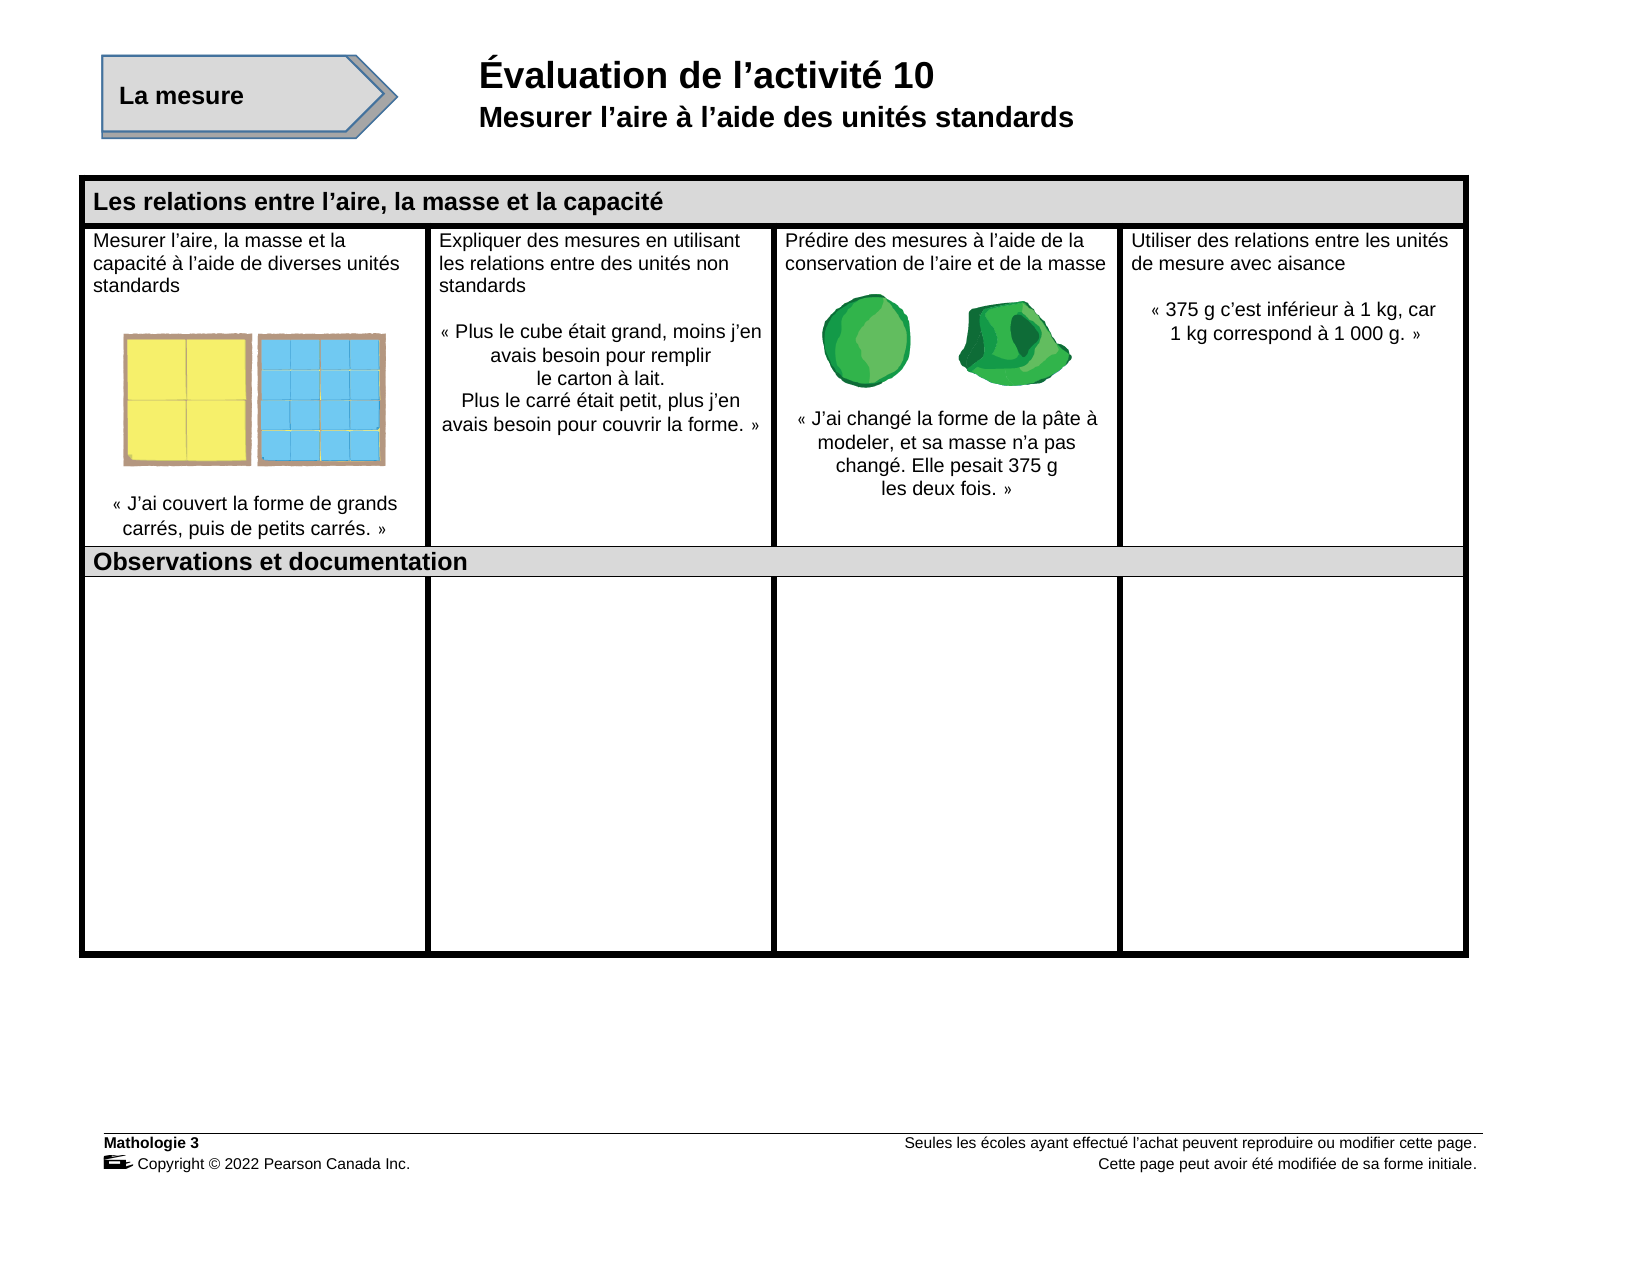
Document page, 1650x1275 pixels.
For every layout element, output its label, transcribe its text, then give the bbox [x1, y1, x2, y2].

picture [121, 331, 388, 469]
table_cell [85, 577, 425, 951]
table_cell Mesurer l’aire, la masse et la capacité à l’aide de diverses unités standards « J’ai couvert la forme de grands carrés, puis de petits carrés. » [85, 229, 425, 546]
table_cell [777, 577, 1117, 951]
table_cell Prédire des mesures à l’aide de la conservation de l’aire et de la masse « J’ai changé la forme de la pâte à modeler, et sa masse n’a pas changé. Elle pesait 375 g les deux fois. » [777, 229, 1117, 546]
table_cell Expliquer des mesures en utilisant les relations entre des unités non standards « Plus le cube était grand, moins j’en avais besoin pour remplir le carton à lait. Plus le carré était petit, plus j’en avais besoin pour couvrir la forme. » [431, 229, 771, 546]
table_header Les relations entre l’aire, la masse et la capacité [85, 181, 1463, 223]
table_cell Observations et documentation [85, 547, 1463, 576]
table_cell [431, 577, 771, 951]
picture [785, 274, 1108, 407]
table_cell Utiliser des relations entre les unités de mesure avec aisance « 375 g c’est inférieur à 1 kg, car 1 kg correspond à 1 000 g. » [1123, 229, 1463, 546]
picture [103, 1155, 134, 1169]
table_cell [1123, 577, 1463, 951]
